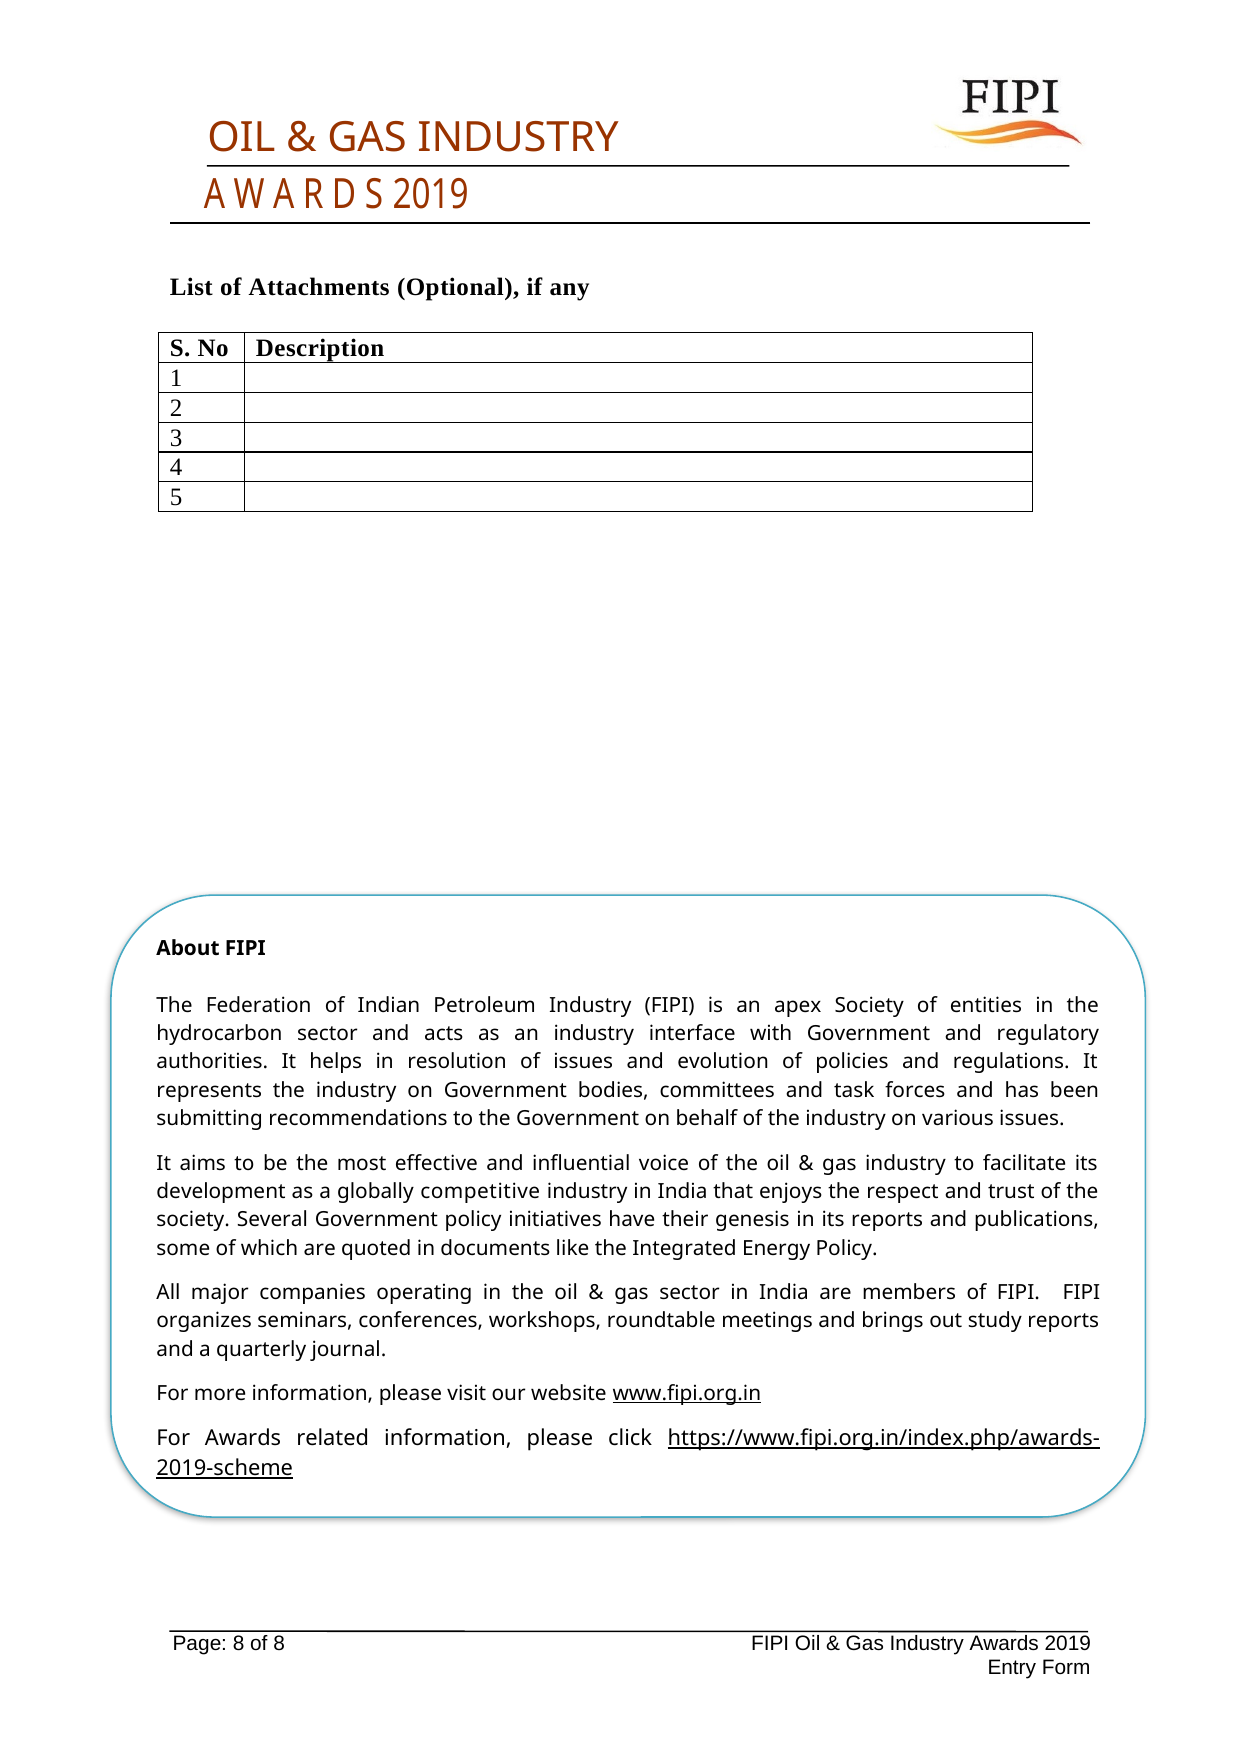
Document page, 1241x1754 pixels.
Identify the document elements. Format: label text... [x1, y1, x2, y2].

picture [931, 75, 1088, 152]
table_cell [245, 423, 1032, 451]
text List of Attachments (Optional), if any [169, 262, 1090, 303]
table_header Description [245, 333, 1032, 362]
table_cell [245, 482, 1032, 511]
table_cell [245, 393, 1032, 422]
table_cell 4 [159, 453, 244, 481]
table_cell [245, 363, 1032, 392]
table_header S. No [159, 333, 244, 362]
table_cell 1 [159, 363, 244, 392]
table_cell [245, 453, 1032, 481]
table_cell 3 [159, 423, 244, 451]
table_cell 2 [159, 393, 244, 422]
table_cell 5 [159, 482, 244, 511]
